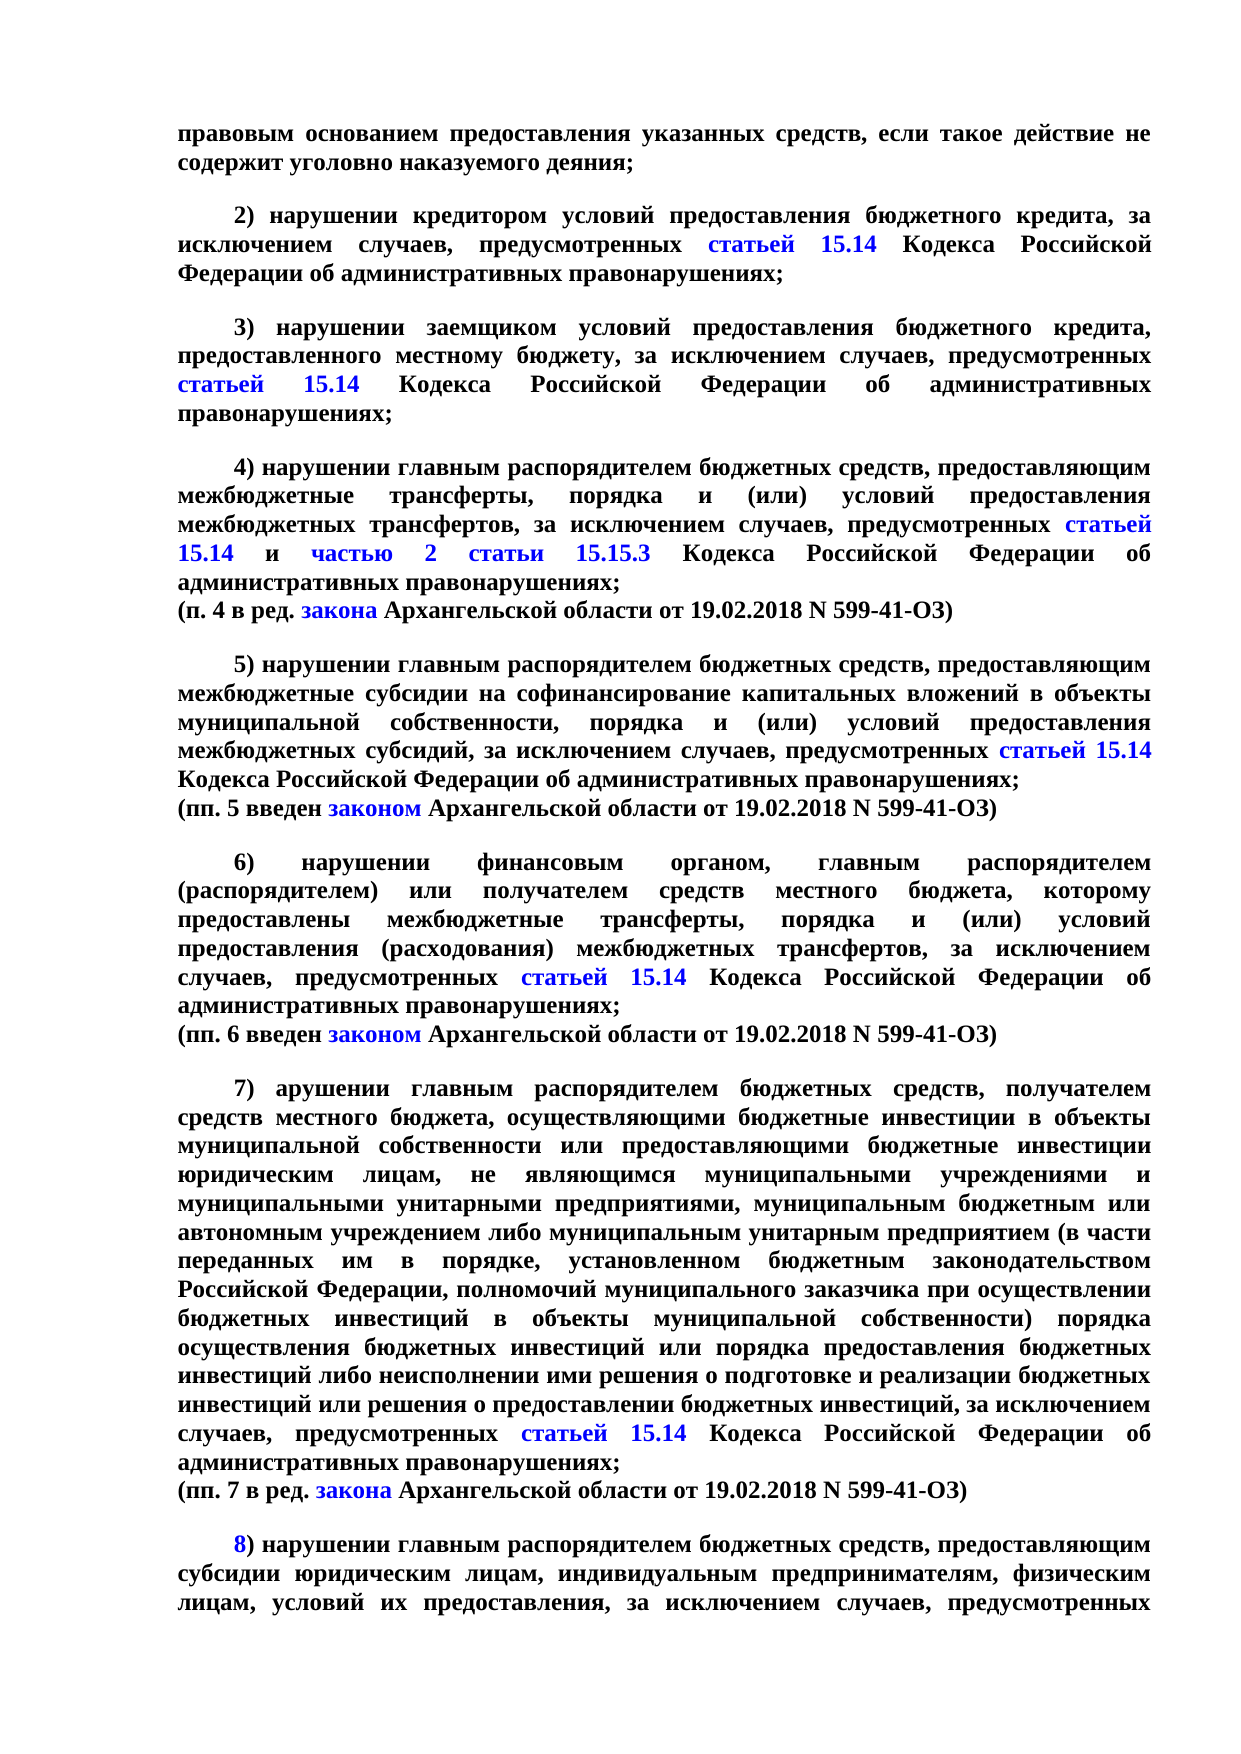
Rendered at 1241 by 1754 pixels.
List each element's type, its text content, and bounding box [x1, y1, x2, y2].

text 6) нарушении финансовым органом, главным распорядителем (распорядителем) или получателем средств местного бюджета, которому предоставлены межбюджетные трансферты, порядка и (или) условий предоставления (расходования) межбюджетных трансфертов, за исключением случаев, предусмотренных статьей 15.14 Кодекса Российской Федерации об административных правонарушениях; [177, 847, 1152, 1019]
text (пп. 5 введен законом Архангельской области от 19.02.2018 N 599-41-ОЗ) [177, 793, 1152, 822]
text 7) арушении главным распорядителем бюджетных средств, получателем средств местного бюджета, осуществляющими бюджетные инвестиции в объекты муниципальной собственности или предоставляющими бюджетные инвестиции юридическим лицам, не являющимся муниципальными учреждениями и муниципальными унитарными предприятиями, муниципальным бюджетным или автономным учреждением либо муниципальным унитарным предприятием (в части переданных им в порядке, установленном бюджетным законодательством Российской Федерации, полномочий муниципального заказчика при осуществлении бюджетных инвестиций в объекты муниципальной собственности) порядка осуществления бюджетных инвестиций или порядка предоставления бюджетных инвестиций либо неисполнении ими решения о подготовке и реализации бюджетных инвестиций или решения о предоставлении бюджетных инвестиций, за исключением случаев, предусмотренных статьей 15.14 Кодекса Российской Федерации об административных правонарушениях; [177, 1073, 1152, 1476]
text (пп. 7 в ред. закона Архангельской области от 19.02.2018 N 599-41-ОЗ) [177, 1476, 1152, 1504]
text (п. 4 в ред. закона Архангельской области от 19.02.2018 N 599-41-ОЗ) [177, 596, 1152, 624]
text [177, 118, 1152, 176]
text 5) нарушении главным распорядителем бюджетных средств, предоставляющим межбюджетные субсидии на софинансирование капитальных вложений в объекты муниципальной собственности, порядка и (или) условий предоставления межбюджетных субсидий, за исключением случаев, предусмотренных статьей 15.14 Кодекса Российской Федерации об административных правонарушениях; [177, 649, 1152, 793]
text 4) нарушении главным распорядителем бюджетных средств, предоставляющим межбюджетные трансферты, порядка и (или) условий предоставления межбюджетных трансфертов, за исключением случаев, предусмотренных статьей 15.14 и частью 2 статьи 15.15.3 Кодекса Российской Федерации об административных правонарушениях; [177, 452, 1152, 596]
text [177, 1529, 1152, 1616]
text 2) нарушении кредитором условий предоставления бюджетного кредита, за исключением случаев, предусмотренных статьей 15.14 Кодекса Российской Федерации об административных правонарушениях; [177, 201, 1152, 287]
text (пп. 6 введен законом Архангельской области от 19.02.2018 N 599-41-ОЗ) [177, 1019, 1152, 1048]
text 3) нарушении заемщиком условий предоставления бюджетного кредита, предоставленного местному бюджету, за исключением случаев, предусмотренных статьей 15.14 Кодекса Российской Федерации об административных правонарушениях; [177, 312, 1152, 427]
